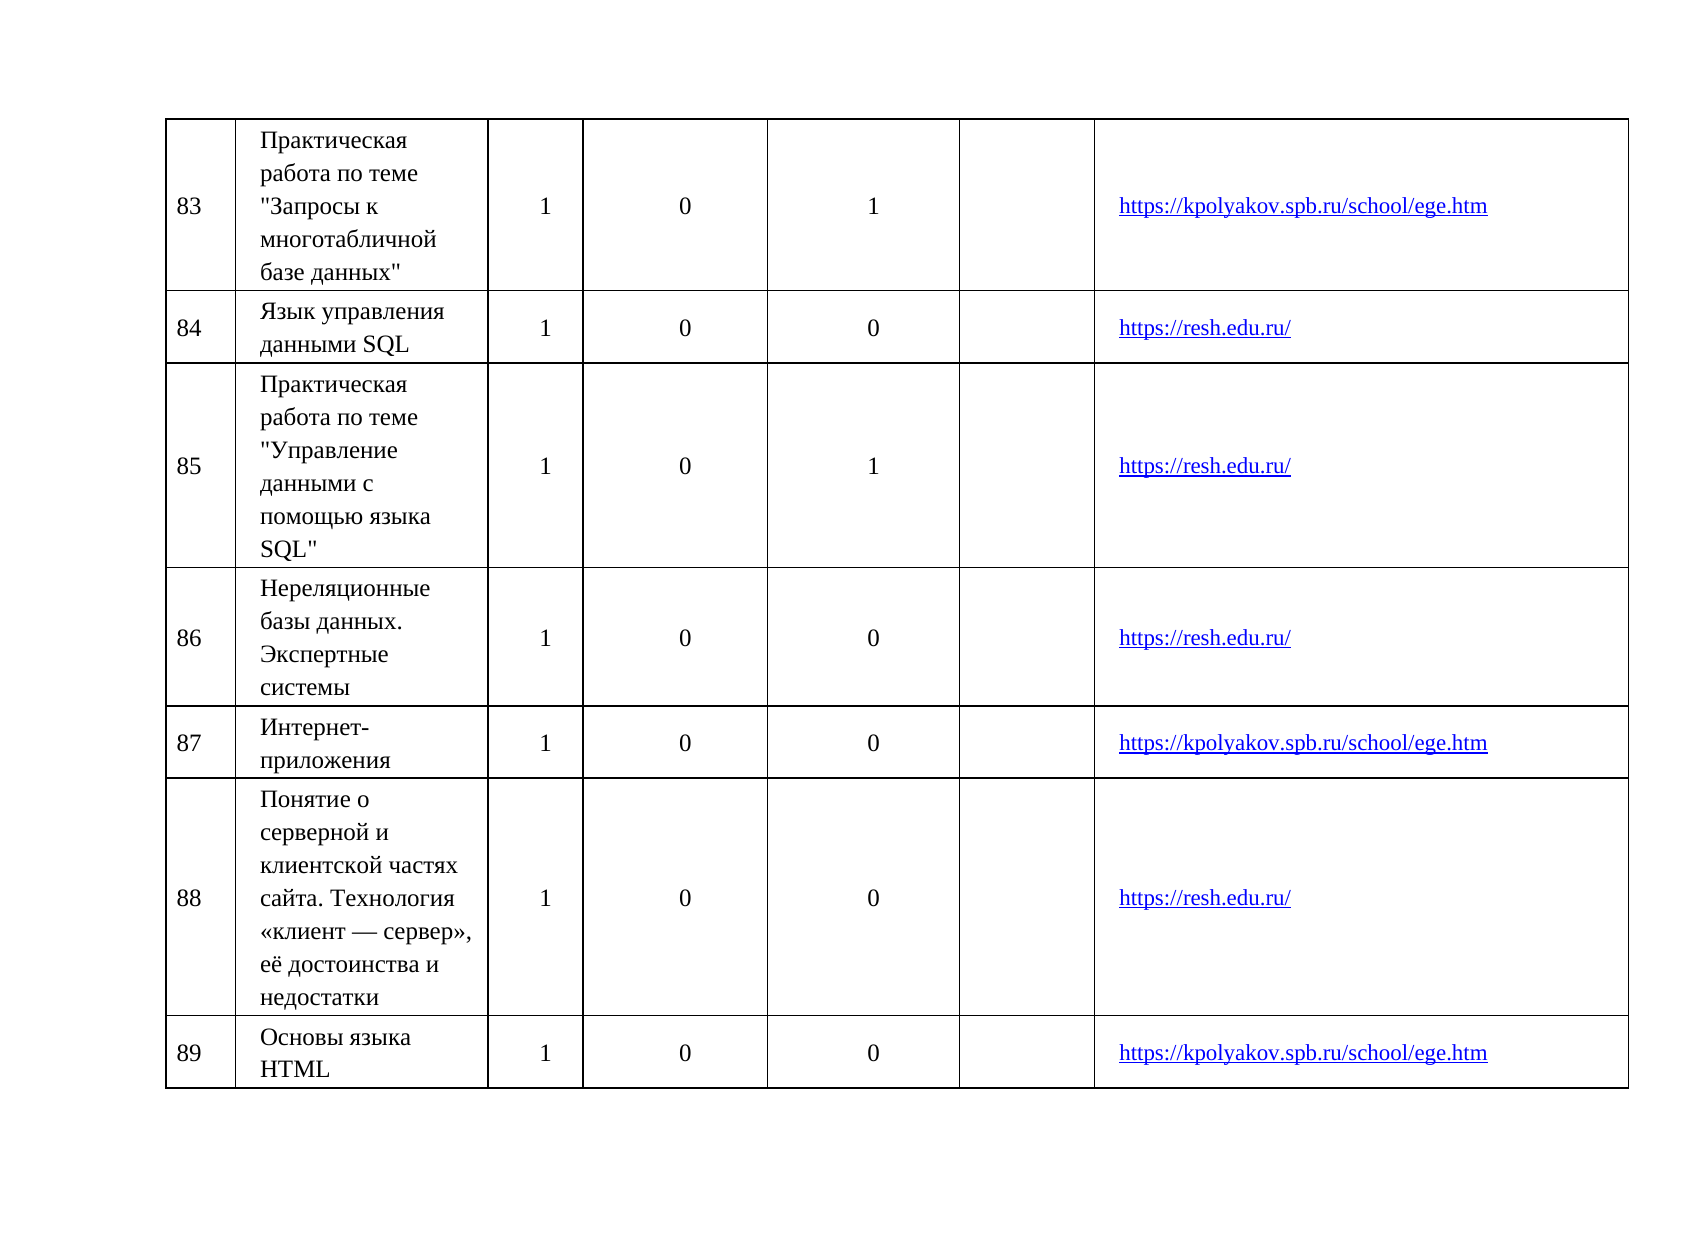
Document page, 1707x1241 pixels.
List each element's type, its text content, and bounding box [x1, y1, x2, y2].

table_cell 1 [489, 364, 582, 566]
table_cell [1095, 1016, 1628, 1087]
table_cell 85 [167, 364, 235, 566]
table_cell 0 [584, 364, 767, 566]
table_cell [960, 568, 1094, 705]
table_cell 0 [584, 707, 767, 777]
table_cell 1 [489, 568, 582, 705]
table_cell 0 [584, 568, 767, 705]
table_cell Нереляционные базы данных. Экспертные системы [236, 568, 487, 705]
table_cell [960, 120, 1094, 289]
table_cell 0 [768, 1016, 959, 1087]
table_cell 88 [167, 779, 235, 1015]
table_cell 84 [167, 291, 235, 362]
table_cell 89 [167, 1016, 235, 1087]
table_cell 0 [584, 120, 767, 289]
table_cell 1 [489, 779, 582, 1015]
table_cell Понятие о серверной и клиентской частях сайта. Технология «клиент — сервер», её достоинства и недостатки [236, 779, 487, 1015]
table_cell [960, 364, 1094, 566]
table_cell 1 [489, 291, 582, 362]
table_cell 0 [768, 291, 959, 362]
table_cell 1 [489, 120, 582, 289]
table_cell https://kpolyakov.spb.ru/school/ege.htm [1095, 120, 1628, 289]
table_cell https://resh.edu.ru/ [1095, 779, 1628, 1015]
table_cell [960, 707, 1094, 777]
table_cell 1 [489, 707, 582, 777]
table_cell https://resh.edu.ru/ [1095, 364, 1628, 566]
table_cell 1 [768, 364, 959, 566]
table_cell 1 [489, 1016, 582, 1087]
table_cell https://kpolyakov.spb.ru/school/ege.htm [1095, 707, 1628, 777]
table_cell Практическая работа по теме "Управление данными с помощью языка SQL" [236, 364, 487, 566]
table_cell 83 [167, 120, 235, 289]
table_cell Практическая работа по теме "Запросы к многотабличной базе данных" [236, 120, 487, 289]
table_cell 87 [167, 707, 235, 777]
table_cell [960, 291, 1094, 362]
table_cell [960, 1016, 1094, 1087]
table_cell Основы языка HTML [236, 1016, 487, 1087]
table_cell 86 [167, 568, 235, 705]
table_cell [960, 779, 1094, 1015]
table_cell https://resh.edu.ru/ [1095, 291, 1628, 362]
table_cell 1 [768, 120, 959, 289]
table_cell 0 [768, 707, 959, 777]
table_cell 0 [768, 779, 959, 1015]
table_cell 0 [584, 291, 767, 362]
table_cell 0 [584, 779, 767, 1015]
table_cell 0 [768, 568, 959, 705]
table_cell https://resh.edu.ru/ [1095, 568, 1628, 705]
table_cell Интернет-приложения [236, 707, 487, 777]
table_cell Язык управления данными SQL [236, 291, 487, 362]
table_cell 0 [584, 1016, 767, 1087]
